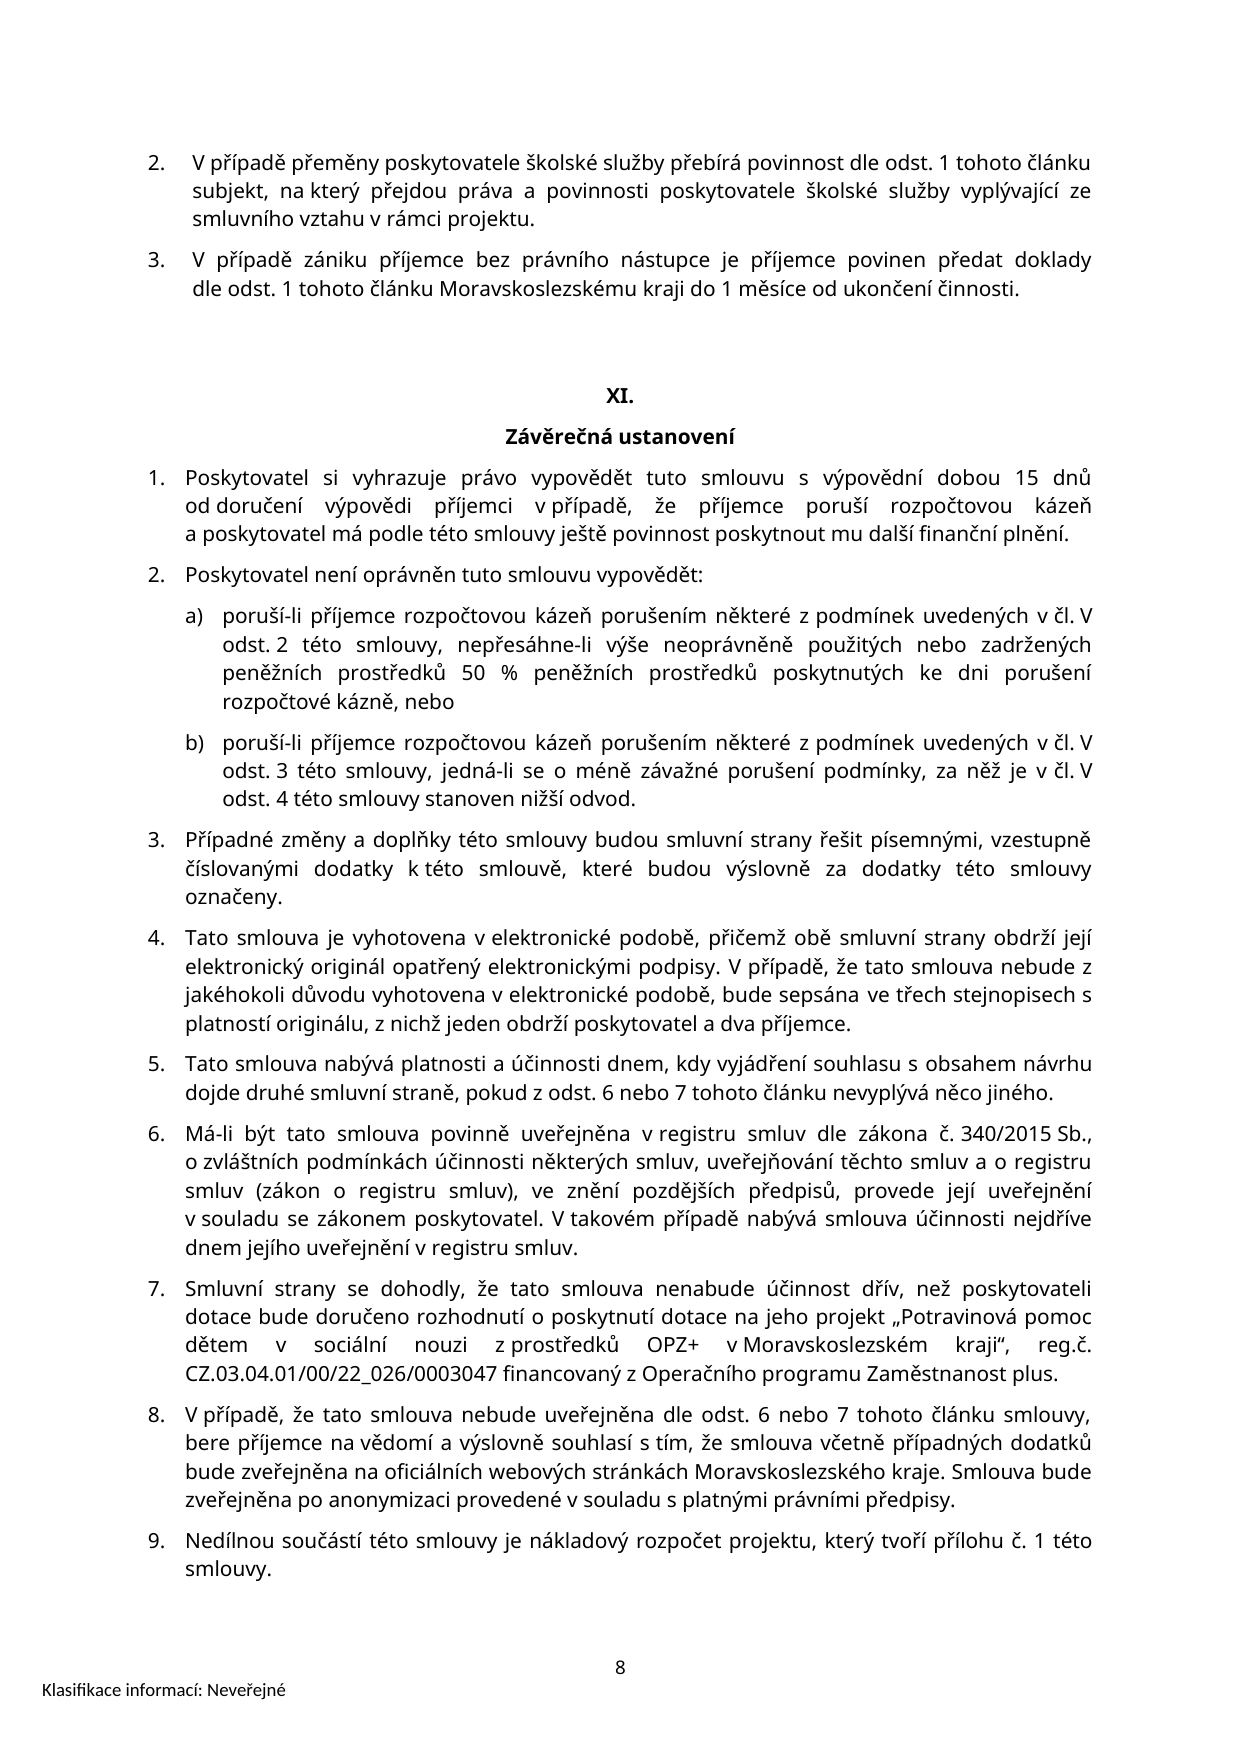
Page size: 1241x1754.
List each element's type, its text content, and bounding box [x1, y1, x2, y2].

list Smluvní strany se dohodly, že tato smlouva nenabude účinnost dřív, než poskytovateli dotace bude doručeno rozhodnutí o poskytnutí dotace na jeho projekt „Potravinová pomoc dětem v sociální nouzi z prostředků OPZ+ v Moravskoslezském kraji“, reg.č. CZ.03.04.01/00/22_026/0003047 financovaný z Operačního programu Zaměstnanost plus. [148, 1274, 1092, 1387]
list Nedílnou součástí této smlouvy je nákladový rozpočet projektu, který tvoří přílohu č. 1 této smlouvy. [148, 1526, 1092, 1583]
text Závěrečná ustanovení [148, 422, 1092, 450]
list Má-li být tato smlouva povinně uveřejněna v registru smluv dle zákona č. 340/2015 Sb., o zvláštních podmínkách účinnosti některých smluv, uveřejňování těchto smluv a o registru smluv (zákon o registru smluv), ve znění pozdějších předpisů, provede její uveřejnění v souladu se zákonem poskytovatel. V takovém případě nabývá smlouva účinnosti nejdříve dnem jejího uveřejnění v registru smluv. [148, 1119, 1092, 1261]
list Případné změny a doplňky této smlouvy budou smluvní strany řešit písemnými, vzestupně číslovanými dodatky k této smlouvě, které budou výslovně za dodatky této smlouvy označeny. [148, 826, 1092, 911]
list V případě, že tato smlouva nebude uveřejněna dle odst. 6 nebo 7 tohoto článku smlouvy, bere příjemce na vědomí a výslovně souhlasí s tím, že smlouva včetně případných dodatků bude zveřejněna na oficiálních webových stránkách Moravskoslezského kraje. Smlouva bude zveřejněna po anonymizaci provedené v souladu s platnými právními předpisy. [148, 1400, 1092, 1514]
list poruší-li příjemce rozpočtovou kázeň porušením některé z podmínek uvedených v čl. V odst. 2 této smlouvy, nepřesáhne-li výše neoprávněně použitých nebo zadržených peněžních prostředků 50 % peněžních prostředků poskytnutých ke dni porušení rozpočtové kázně, nebo [185, 601, 1092, 715]
list Poskytovatel není oprávněn tuto smlouvu vypovědět: [148, 561, 1092, 589]
list V případě zániku příjemce bez právního nástupce je příjemce povinen předat doklady dle odst. 1 tohoto článku Moravskoslezskému kraji do 1 měsíce od ukončení činnosti. [148, 246, 1092, 302]
list Poskytovatel si vyhrazuje právo vypovědět tuto smlouvu s výpovědní dobou 15 dnů od doručení výpovědi příjemci v případě, že příjemce poruší rozpočtovou kázeň a poskytovatel má podle této smlouvy ještě povinnost poskytnout mu další finanční plnění. [148, 463, 1092, 548]
list poruší-li příjemce rozpočtovou kázeň porušením některé z podmínek uvedených v čl. V odst. 3 této smlouvy, jedná-li se o méně závažné porušení podmínky, za něž je v čl. V odst. 4 této smlouvy stanoven nižší odvod. [185, 728, 1092, 813]
list Tato smlouva je vyhotovena v elektronické podobě, přičemž obě smluvní strany obdrží její elektronický originál opatřený elektronickými podpisy. V případě, že tato smlouva nebude z jakéhokoli důvodu vyhotovena v elektronické podobě, bude sepsána ve třech stejnopisech s platností originálu, z nichž jeden obdrží poskytovatel a dva příjemce. [148, 923, 1092, 1037]
list V případě přeměny poskytovatele školské služby přebírá povinnost dle odst. 1 tohoto článku subjekt, na který přejdou práva a povinnosti poskytovatele školské služby vyplývající ze smluvního vztahu v rámci projektu. [148, 148, 1092, 233]
list Tato smlouva nabývá platnosti a účinnosti dnem, kdy vyjádření souhlasu s obsahem návrhu dojde druhé smluvní straně, pokud z odst. 6 nebo 7 tohoto článku nevyplývá něco jiného. [148, 1049, 1092, 1106]
text XI. [148, 381, 1092, 409]
